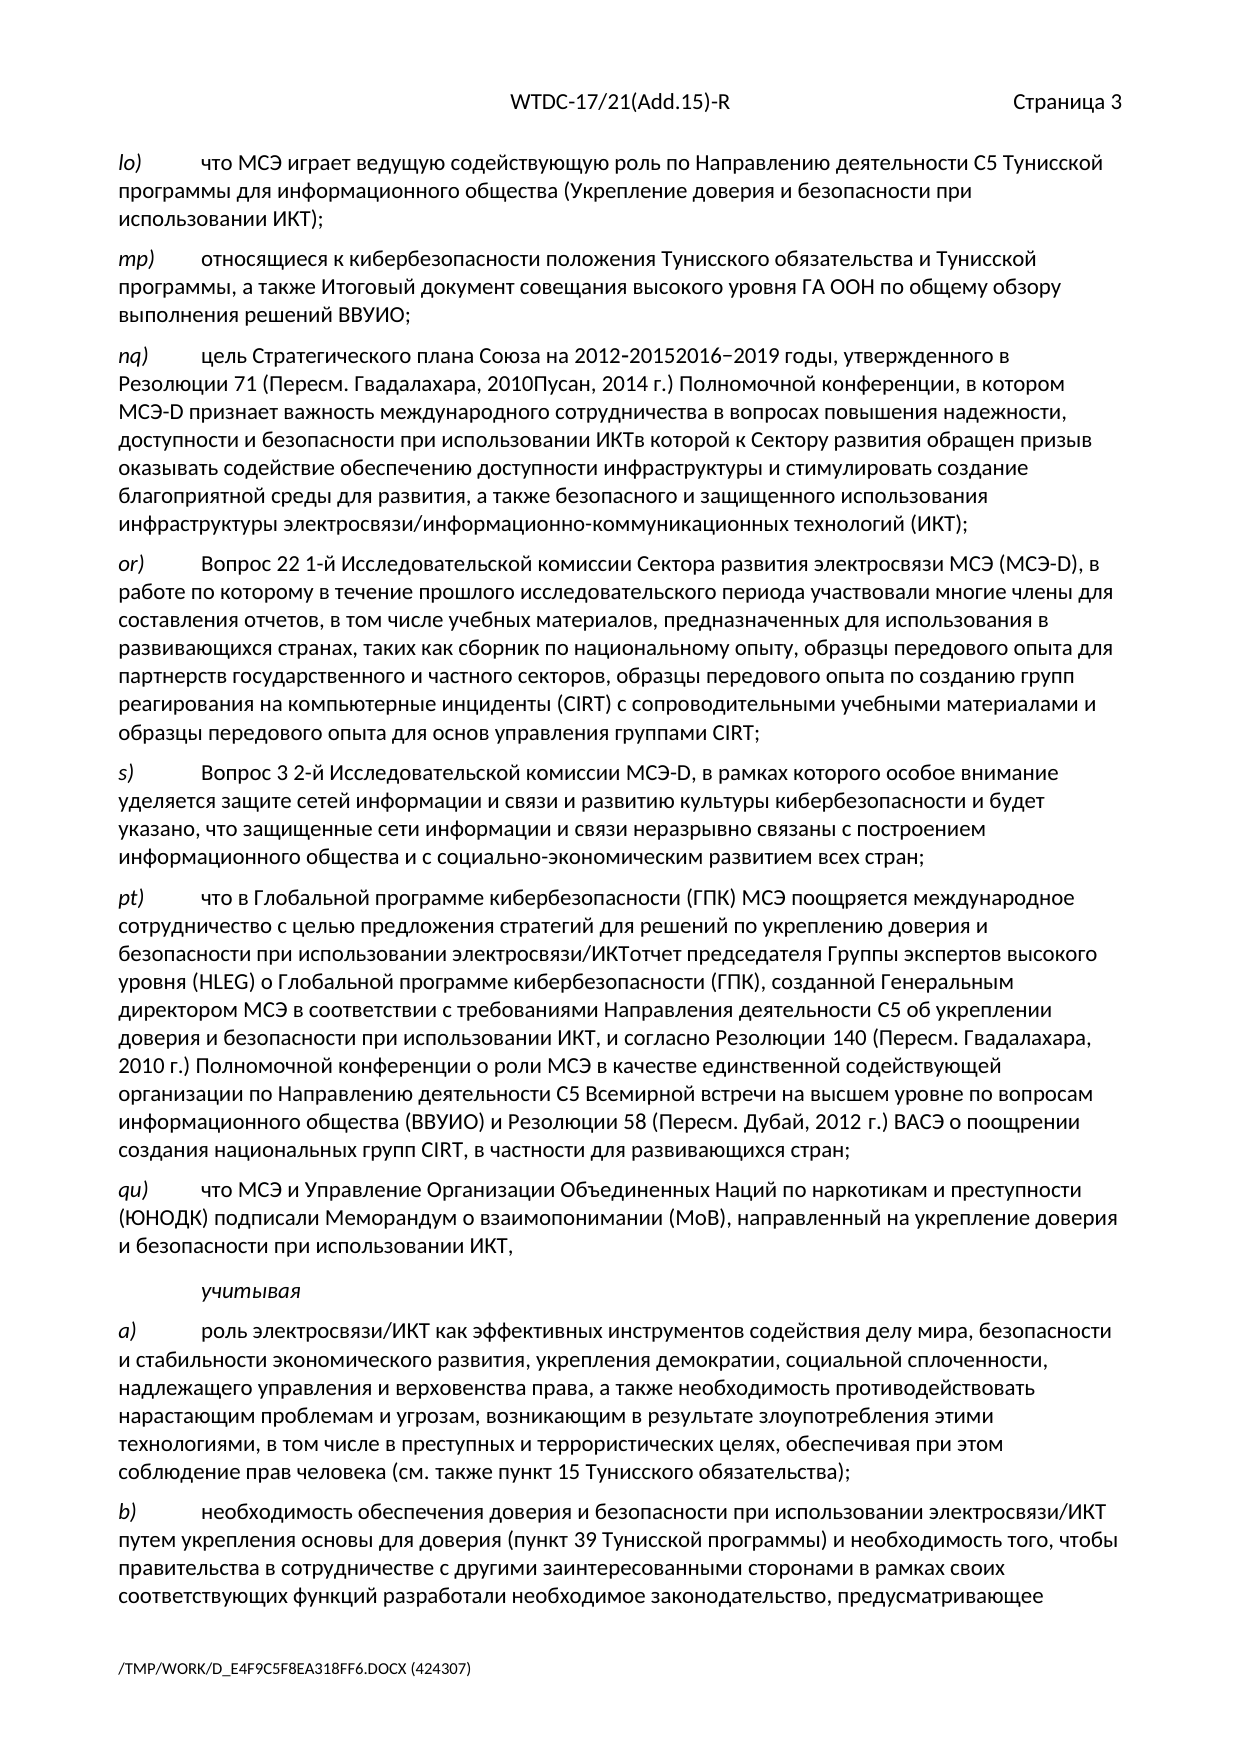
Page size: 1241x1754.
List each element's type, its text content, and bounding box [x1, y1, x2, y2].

text ) ; [118, 883, 1122, 1163]
text ) относящиеся к кибербезопасности положения Тунисского обязательства и Тунисской программы; [118, 244, 1122, 328]
text учитывая [201, 1276, 1122, 1304]
text ) цель Стратегического плана Союза на годы, утвержденного в Резолюции 71 (Пересм. г.) Полномочной конференции, ; [118, 341, 1122, 537]
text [118, 1497, 1122, 1609]
text ) что МСЭ и Управление Организации Объединенных Наций по наркотикам и преступности (ЮНОДК) подписали Меморандум о взаимопонимании (МоВ), направленный на укрепление доверия и безопасности при использовании ИКТ, [118, 1175, 1122, 1259]
text a) роль электросвязи/ИКТ как эффективных инструментов содействия делу мира, безопасности и стабильности экономического развития, укрепления демократии, социальной сплоченности, надлежащего управления и верховенства права, а также необходимость противодействовать нарастающим проблемам и угрозам, возникающим в результате злоупотребления этими технологиями, в том числе в преступных и террористических целях, обеспечивая при этом соблюдение прав человека (см. также пункт 15 Тунисского обязательства); [118, 1317, 1122, 1485]
text ) что МСЭ играет ведущую содействующую роль по Направлению деятельности С5 Тунисской программы для информационного общества (Укрепление доверия и безопасности при использовании ИКТ); [118, 148, 1122, 232]
text ) Вопрос 22 1-й Исследовательской комиссии Сектора развития электросвязи МСЭ (МСЭ-D), в работе по которому в течение прошлого исследовательского периода участвовали многие члены для составления отчетов, в том числе учебных материалов, предназначенных для использования в развивающихся странах, таких как сборник по национальному опыту, образцы передового опыта для партнерств государственного и частного секторов, образцы передового опыта по созданию групп реагирования на компьютерные инциденты‎ (CIRT) с сопроводительными учебными материалами и образцы передового опыта для основ управления группами CIRT; [118, 549, 1122, 746]
